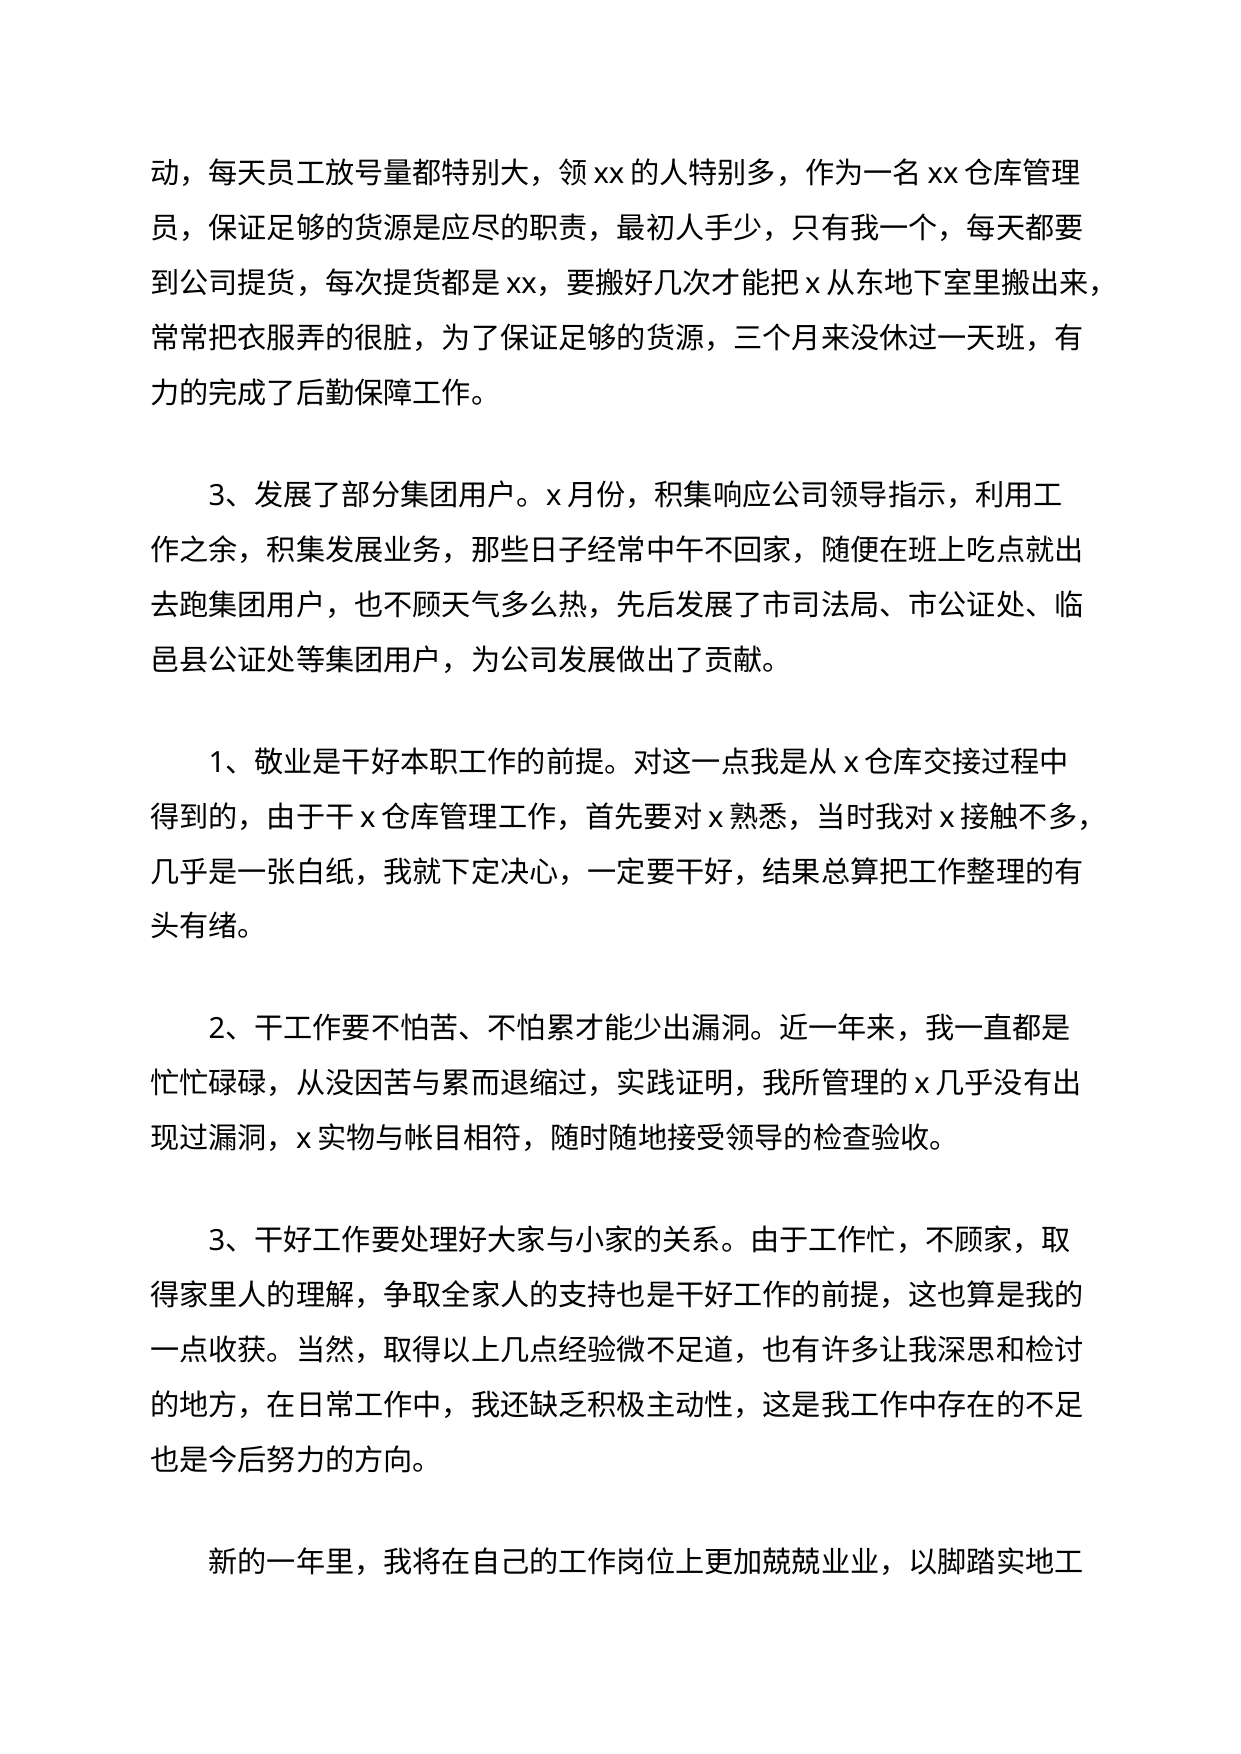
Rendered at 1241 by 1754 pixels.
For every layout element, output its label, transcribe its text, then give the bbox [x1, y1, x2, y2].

text 3、干好工作要处理好大家与小家的关系。由于工作忙，不顾家，取得家里人的理解，争取全家人的支持也是干好工作的前提，这也算是我的一点收获。当然，取得以上几点经验微不足道，也有许多让我深思和检讨的地方，在日常工作中，我还缺乏积极主动性，这是我工作中存在的不足也是今后努力的方向。 [150, 1217, 1090, 1479]
text 3、发展了部分集团用户。x月份，积集响应公司领导指示，利用工作之余，积集发展业务，那些日子经常中午不回家，随便在班上吃点就出去跑集团用户，也不顾天气多么热，先后发展了市司法局、市公证处、临邑县公证处等集团用户，为公司发展做出了贡献。 [150, 472, 1090, 679]
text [150, 150, 1090, 412]
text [150, 1538, 1090, 1581]
text 1、敬业是干好本职工作的前提。对这一点我是从x仓库交接过程中得到的，由于干x仓库管理工作，首先要对x熟悉，当时我对x接触不多，几乎是一张白纸，我就下定决心，一定要干好，结果总算把工作整理的有头有绪。 [150, 738, 1090, 945]
text 2、干工作要不怕苦、不怕累才能少出漏洞。近一年来，我一直都是忙忙碌碌，从没因苦与累而退缩过，实践证明，我所管理的x几乎没有出现过漏洞，x实物与帐目相符，随时随地接受领导的检查验收。 [150, 1005, 1090, 1157]
